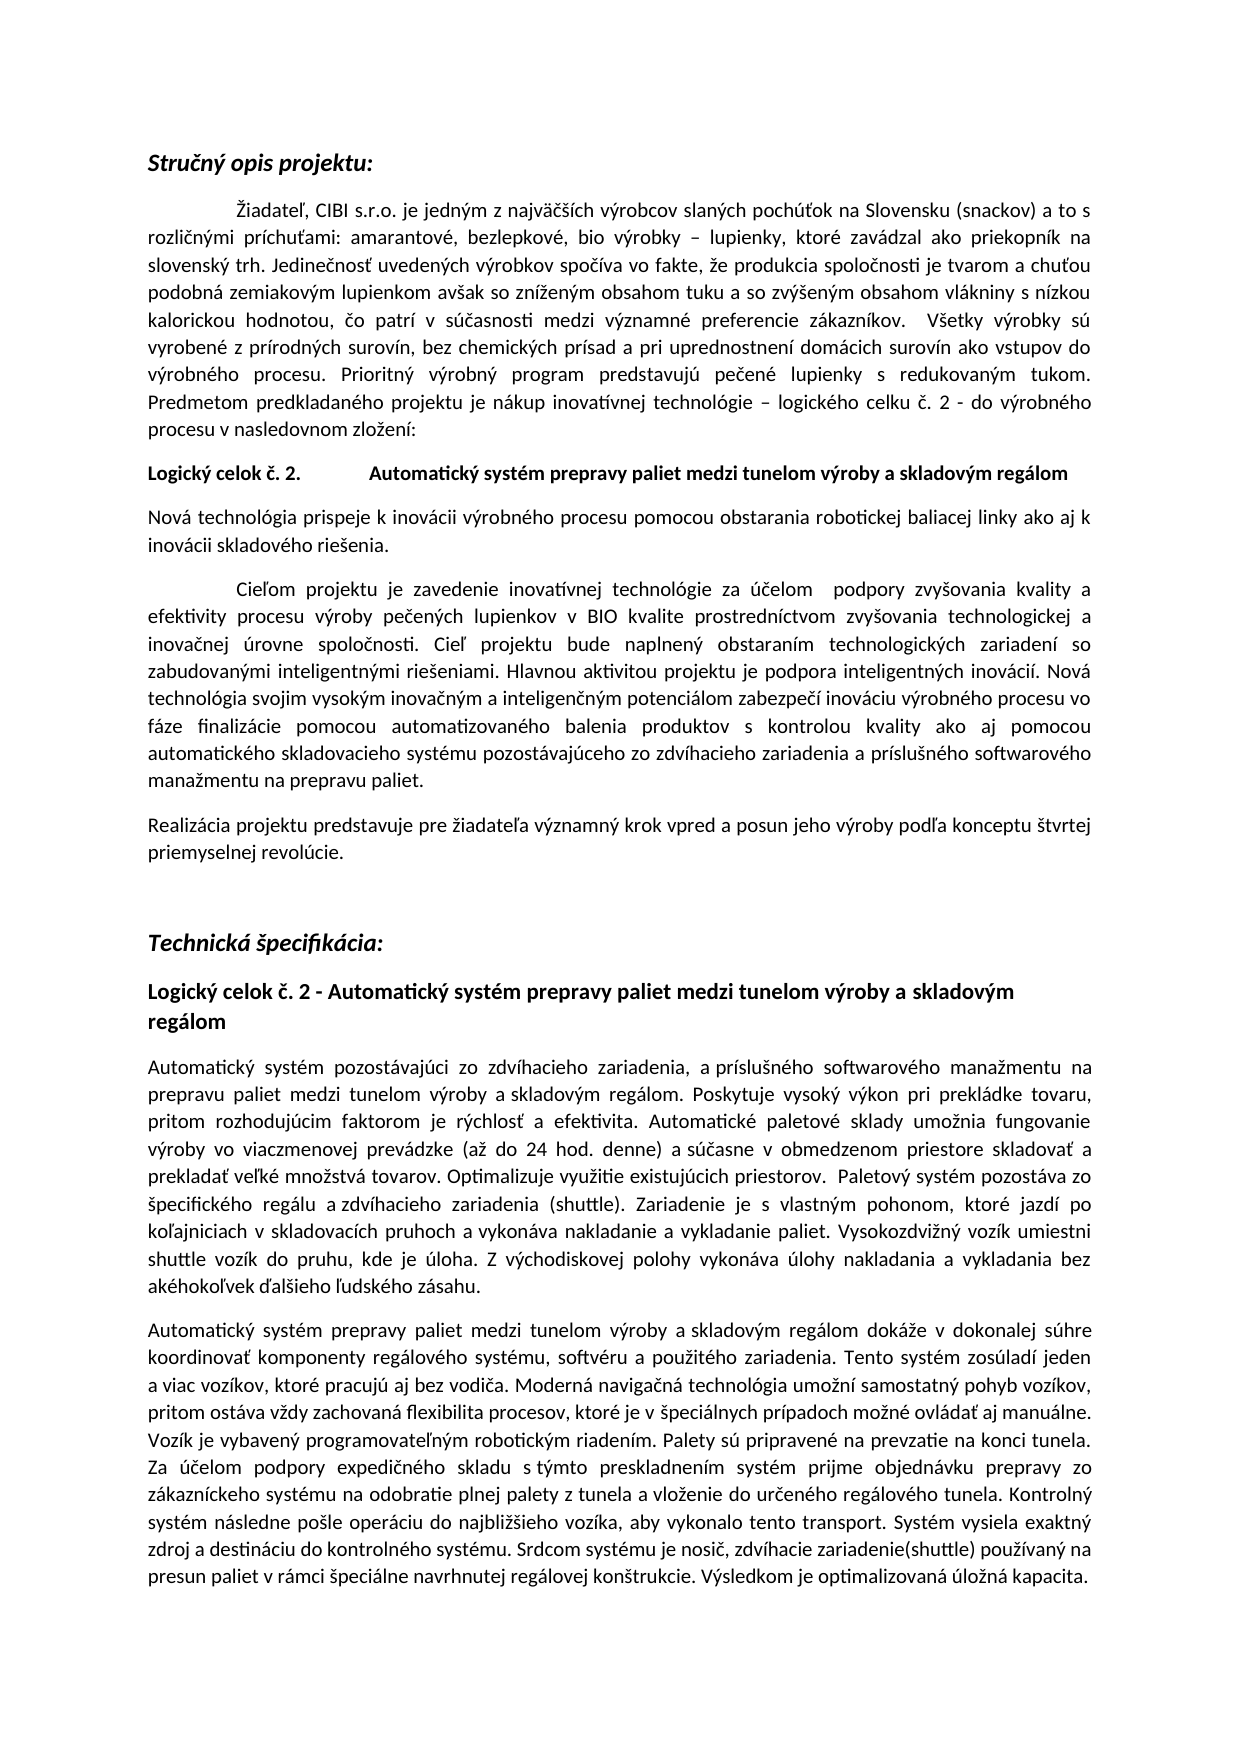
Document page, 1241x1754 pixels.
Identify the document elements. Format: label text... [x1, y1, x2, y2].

text Cieľom projektu je zavedenie inovatívnej technológie za účelom podpory zvyšovania kvality a efektivity procesu výroby pečených lupienkov v BIO kvalite prostredníctvom zvyšovania technologickej a inovačnej úrovne spoločnosti. Cieľ projektu bude naplnený obstaraním technologických zariadení so zabudovanými inteligentnými riešeniami. Hlavnou aktivitou projektu je podpora inteligentných inovácií. Nová technológia svojim vysokým inovačným a inteligenčným potenciálom zabezpečí inováciu výrobného procesu vo fáze finalizácie pomocou automatizovaného balenia produktov s kontrolou kvality ako aj pomocou automatického skladovacieho systému pozostávajúceho zo zdvíhacieho zariadenia a príslušného softwarového manažmentu na prepravu paliet. [148, 576, 1093, 793]
list Logický celok č. 2 - Automatický systém prepravy paliet medzi tunelom výroby a skladovým regálom [148, 977, 1093, 1035]
text Žiadateľ, CIBI s.r.o. je jedným z najväčších výrobcov slaných pochúťok na Slovensku (snackov) a to s rozličnými príchuťami: amarantové, bezlepkové, bio výrobky – lupienky, ktoré zavádzal ako priekopník na slovenský trh. Jedinečnosť uvedených výrobkov spočíva vo fakte, že produkcia spoločnosti je tvarom a chuťou podobná zemiakovým lupienkom avšak so zníženým obsahom tuku a so zvýšeným obsahom vlákniny s nízkou kalorickou hodnotou, čo patrí v súčasnosti medzi významné preferencie zákazníkov. Všetky výrobky sú vyrobené z prírodných surovín, bez chemických prísad a pri uprednostnení domácich surovín ako vstupov do výrobného procesu. Prioritný výrobný program predstavujú pečené lupienky s redukovaným tukom. Predmetom predkladaného projektu je nákup inovatívnej technológie – logického celku č. 2 - do výrobného procesu v nasledovnom zložení: [148, 197, 1093, 442]
text Technická špecifikácia: [148, 927, 1093, 958]
text Logický celok č. 2. Automatický systém prepravy paliet medzi tunelom výroby a skladovým regálom [148, 460, 1093, 486]
text Realizácia projektu predstavuje pre žiadateľa významný krok vpred a posun jeho výroby podľa konceptu štvrtej priemyselnej revolúcie. [148, 812, 1093, 864]
text Automatický systém pozostávajúci zo zdvíhacieho zariadenia, a príslušného softwarového manažmentu na prepravu paliet medzi tunelom výroby a skladovým regálom. Poskytuje vysoký výkon pri prekládke tovaru, pritom rozhodujúcim faktorom je rýchlosť a efektivita. Automatické paletové sklady umožnia fungovanie výroby vo viaczmenovej prevádzke (až do 24 hod. denne) a súčasne v obmedzenom priestore skladovať a prekladať veľké množstvá tovarov. Optimalizuje využitie existujúcich priestorov. Paletový systém pozostáva zo špecifického regálu a zdvíhacieho zariadenia (shuttle). Zariadenie je s vlastným pohonom, ktoré jazdí po koľajniciach v skladovacích pruhoch a vykonáva nakladanie a vykladanie paliet. Vysokozdvižný vozík umiestni shuttle vozík do pruhu, kde je úloha. Z východiskovej polohy vykonáva úlohy nakladania a vykladania bez akéhokoľvek ďalšieho ľudského zásahu. [148, 1054, 1093, 1298]
text Stručný opis projektu: [148, 148, 1093, 178]
text Automatický systém prepravy paliet medzi tunelom výroby a skladovým regálom dokáže v dokonalej súhre koordinovať komponenty regálového systému, softvéru a použitého zariadenia. Tento systém zosúladí jeden a viac vozíkov, ktoré pracujú aj bez vodiča. Moderná navigačná technológia umožní samostatný pohyb vozíkov, pritom ostáva vždy zachovaná flexibilita procesov, ktoré je v špeciálnych prípadoch možné ovládať aj manuálne. Vozík je vybavený programovateľným robotickým riadením. Palety sú pripravené na prevzatie na konci tunela. Za účelom podpory expedičného skladu s týmto preskladnením systém prijme objednávku prepravy zo zákazníckeho systému na odobratie plnej palety z tunela a vloženie do určeného regálového tunela. Kontrolný systém následne pošle operáciu do najbližšieho vozíka, aby vykonalo tento transport. Systém vysiela exaktný zdroj a destináciu do kontrolného systému. Srdcom systému je nosič, zdvíhacie zariadenie(shuttle) používaný na presun paliet v rámci špeciálne navrhnutej regálovej konštrukcie. Výsledkom je optimalizovaná úložná kapacita. [148, 1317, 1093, 1589]
text Nová technológia prispeje k inovácii výrobného procesu pomocou obstarania robotickej baliacej linky ako aj k inovácii skladového riešenia. [148, 504, 1093, 557]
